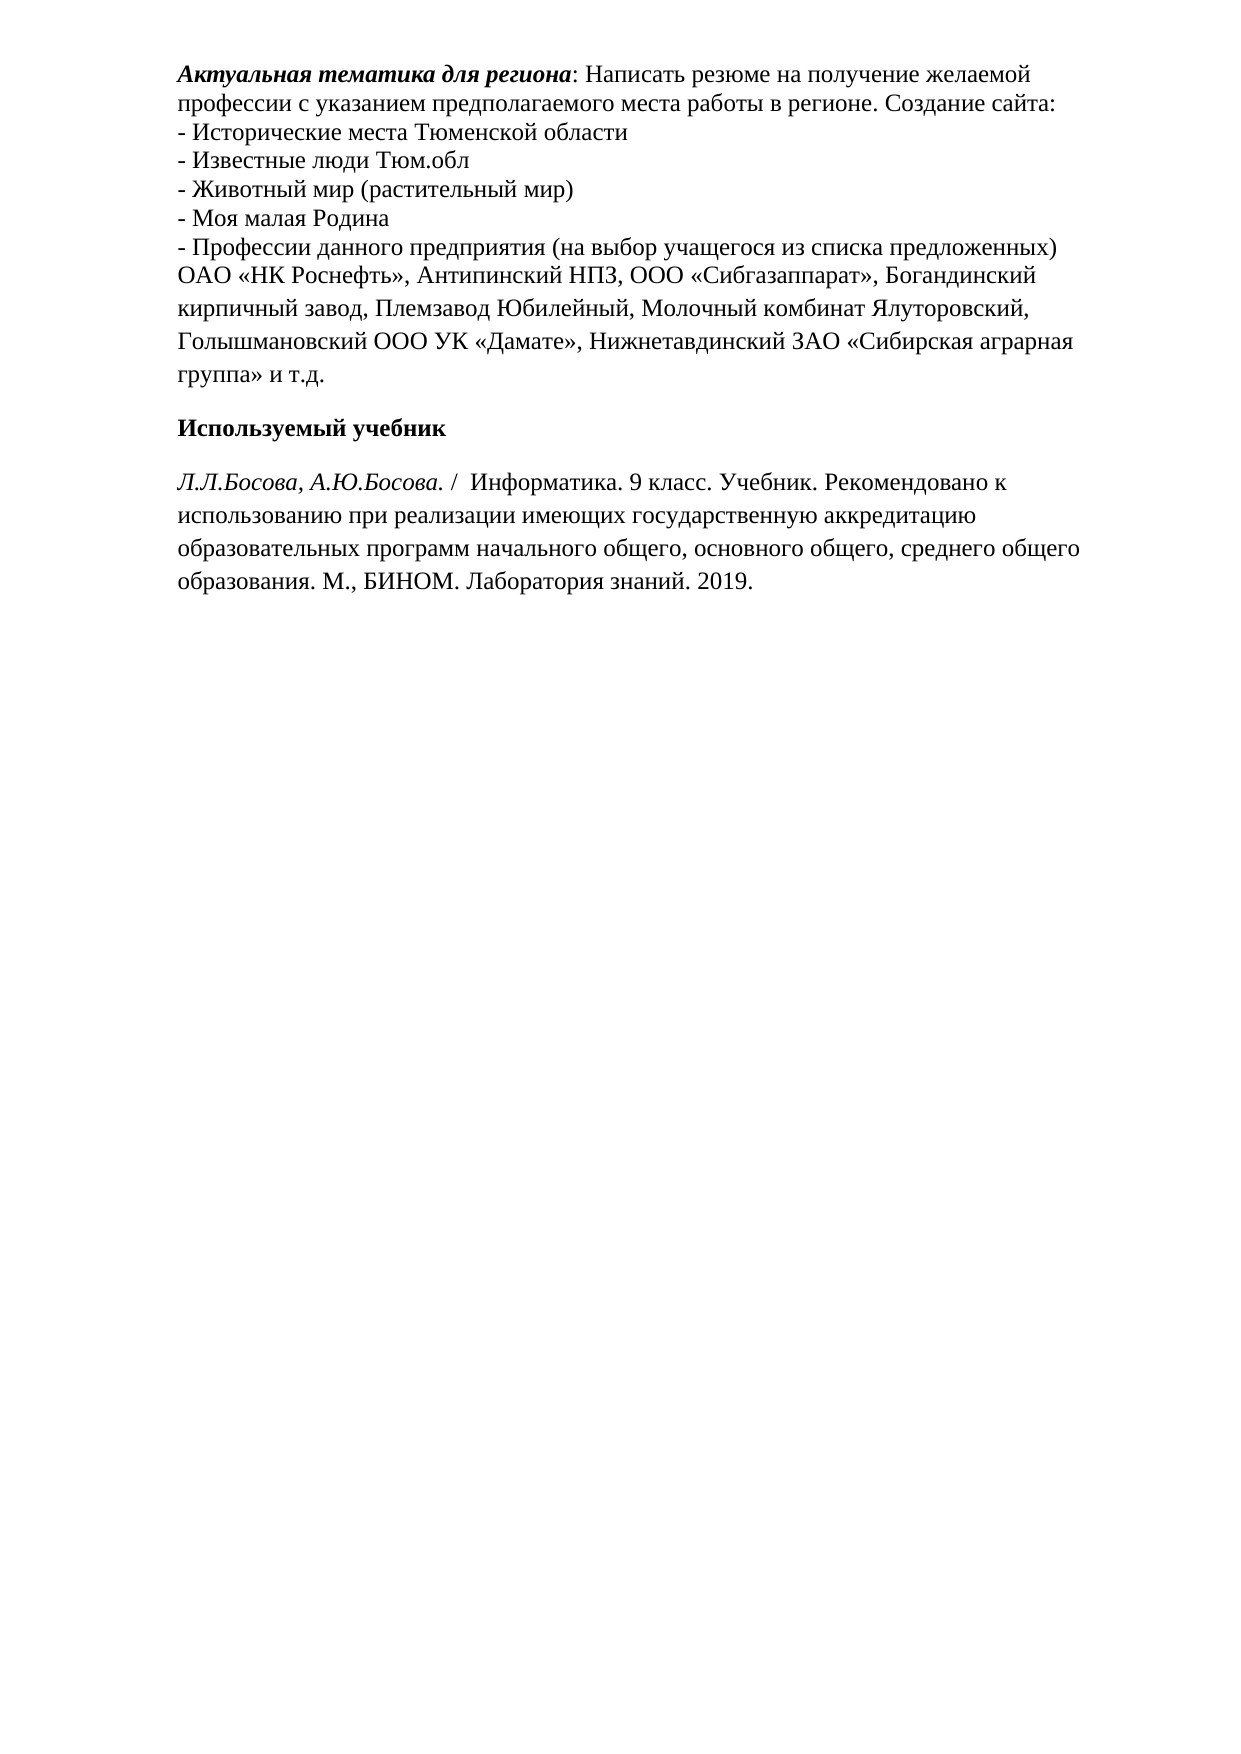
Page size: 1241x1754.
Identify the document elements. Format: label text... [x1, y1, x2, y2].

text - Животный мир (растительный мир) [177, 174, 1152, 203]
text - Известные люди Тюм.обл [177, 145, 1152, 174]
text Л.Л.Босова, А.Ю.Босова. / Информатика. 9 класс. Учебник. Рекомендовано к использованию при реализации имеющих государственную аккредитацию образовательных программ начального общего, основного общего, среднего общего образования. М., БИНОМ. Лаборатория знаний. 2019. [177, 467, 1152, 595]
text Актуальная тематика для региона: Написать резюме на получение желаемой профессии с указанием предполагаемого места работы в регионе. Создание сайта: [177, 59, 1152, 117]
text Используемый учебник [177, 413, 1152, 442]
text ОАО «НК Роснефть», Антипинский НПЗ, ООО «Сибгазаппарат», Богандинский кирпичный завод, Племзавод Юбилейный, Молочный комбинат Ялуторовский, Голышмановский ООО УК «Дамате», Нижнетавдинский ЗАО «Сибирская аграрная группа» и т.д. [177, 260, 1152, 388]
text - Моя малая Родина [177, 203, 1152, 232]
text - Профессии данного предприятия (на выбор учащегося из списка предложенных) [177, 232, 1152, 260]
text - Исторические места Тюменской области [177, 117, 1152, 145]
